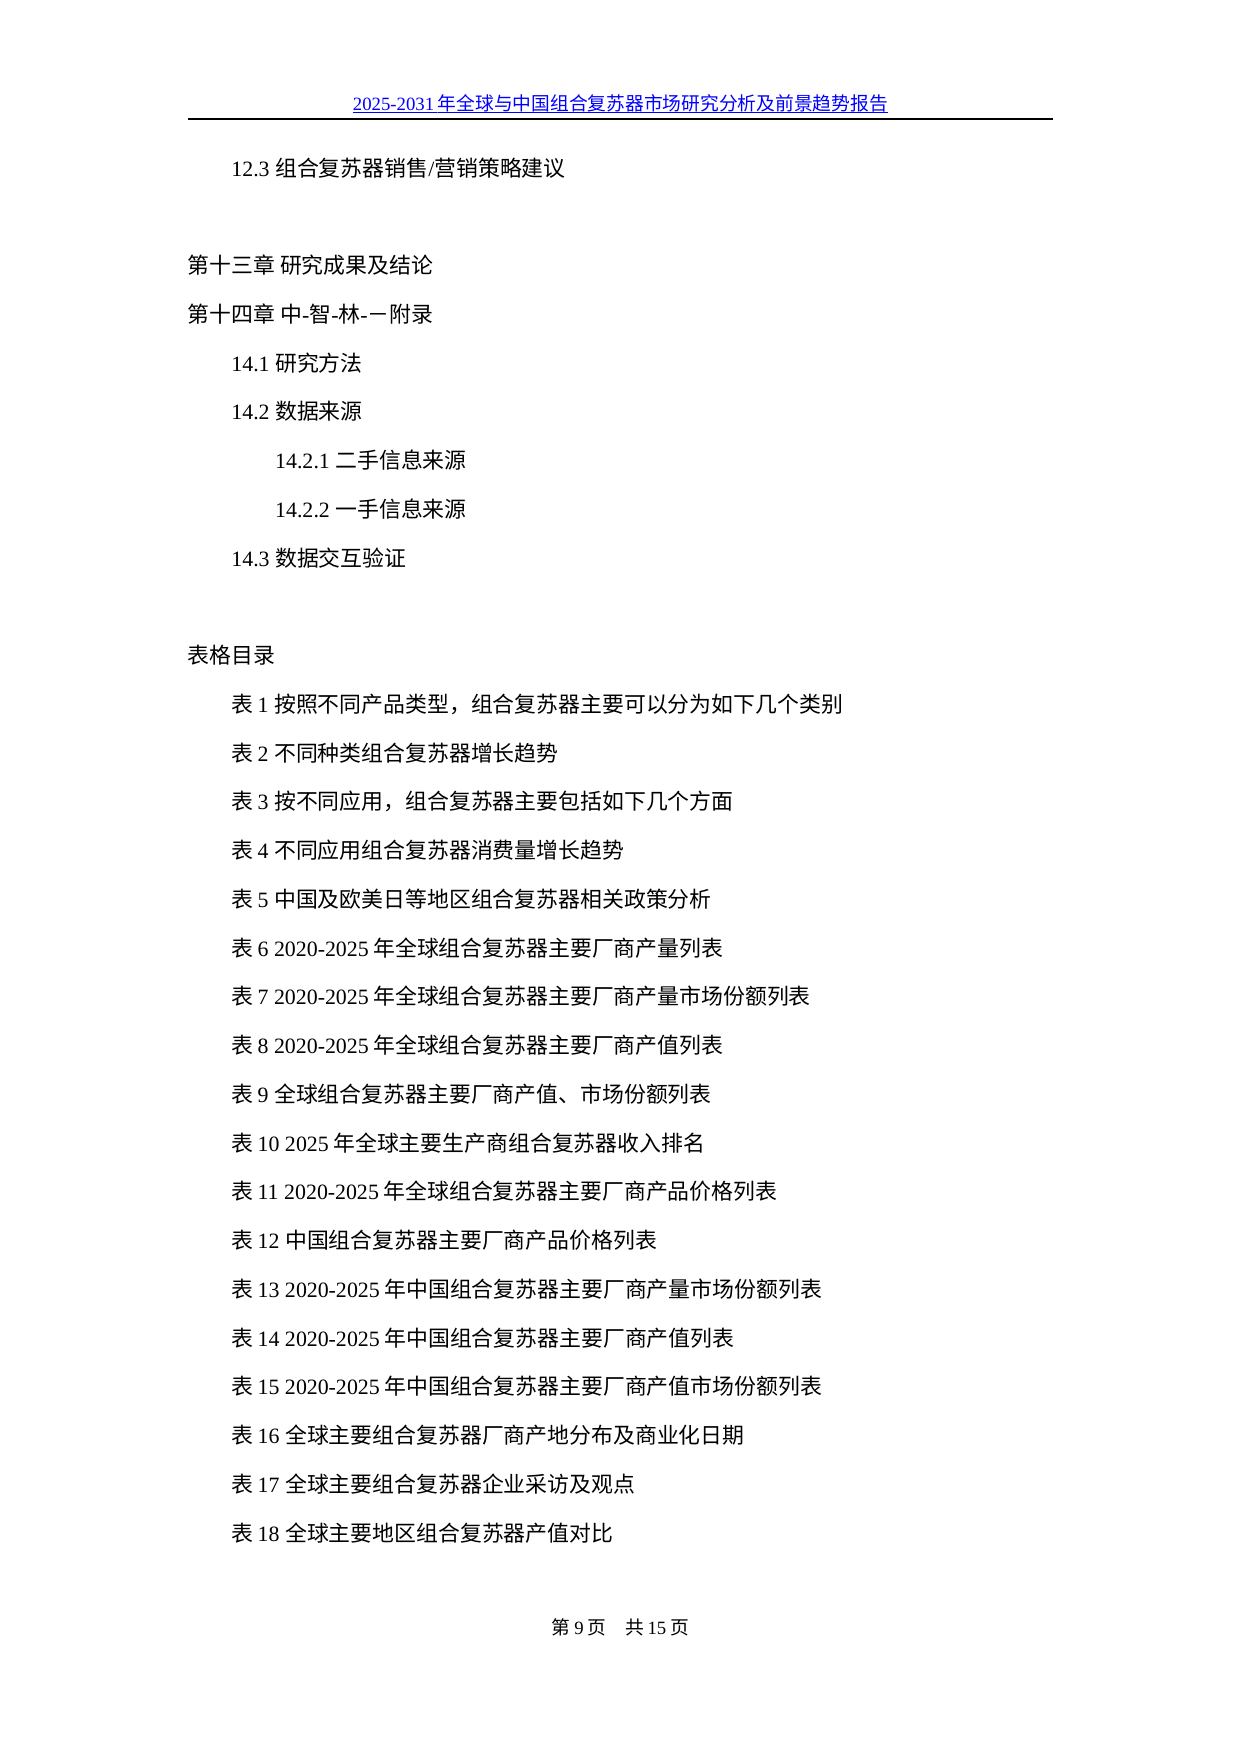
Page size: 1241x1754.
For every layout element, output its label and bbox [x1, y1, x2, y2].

text [187, 150, 1053, 1548]
